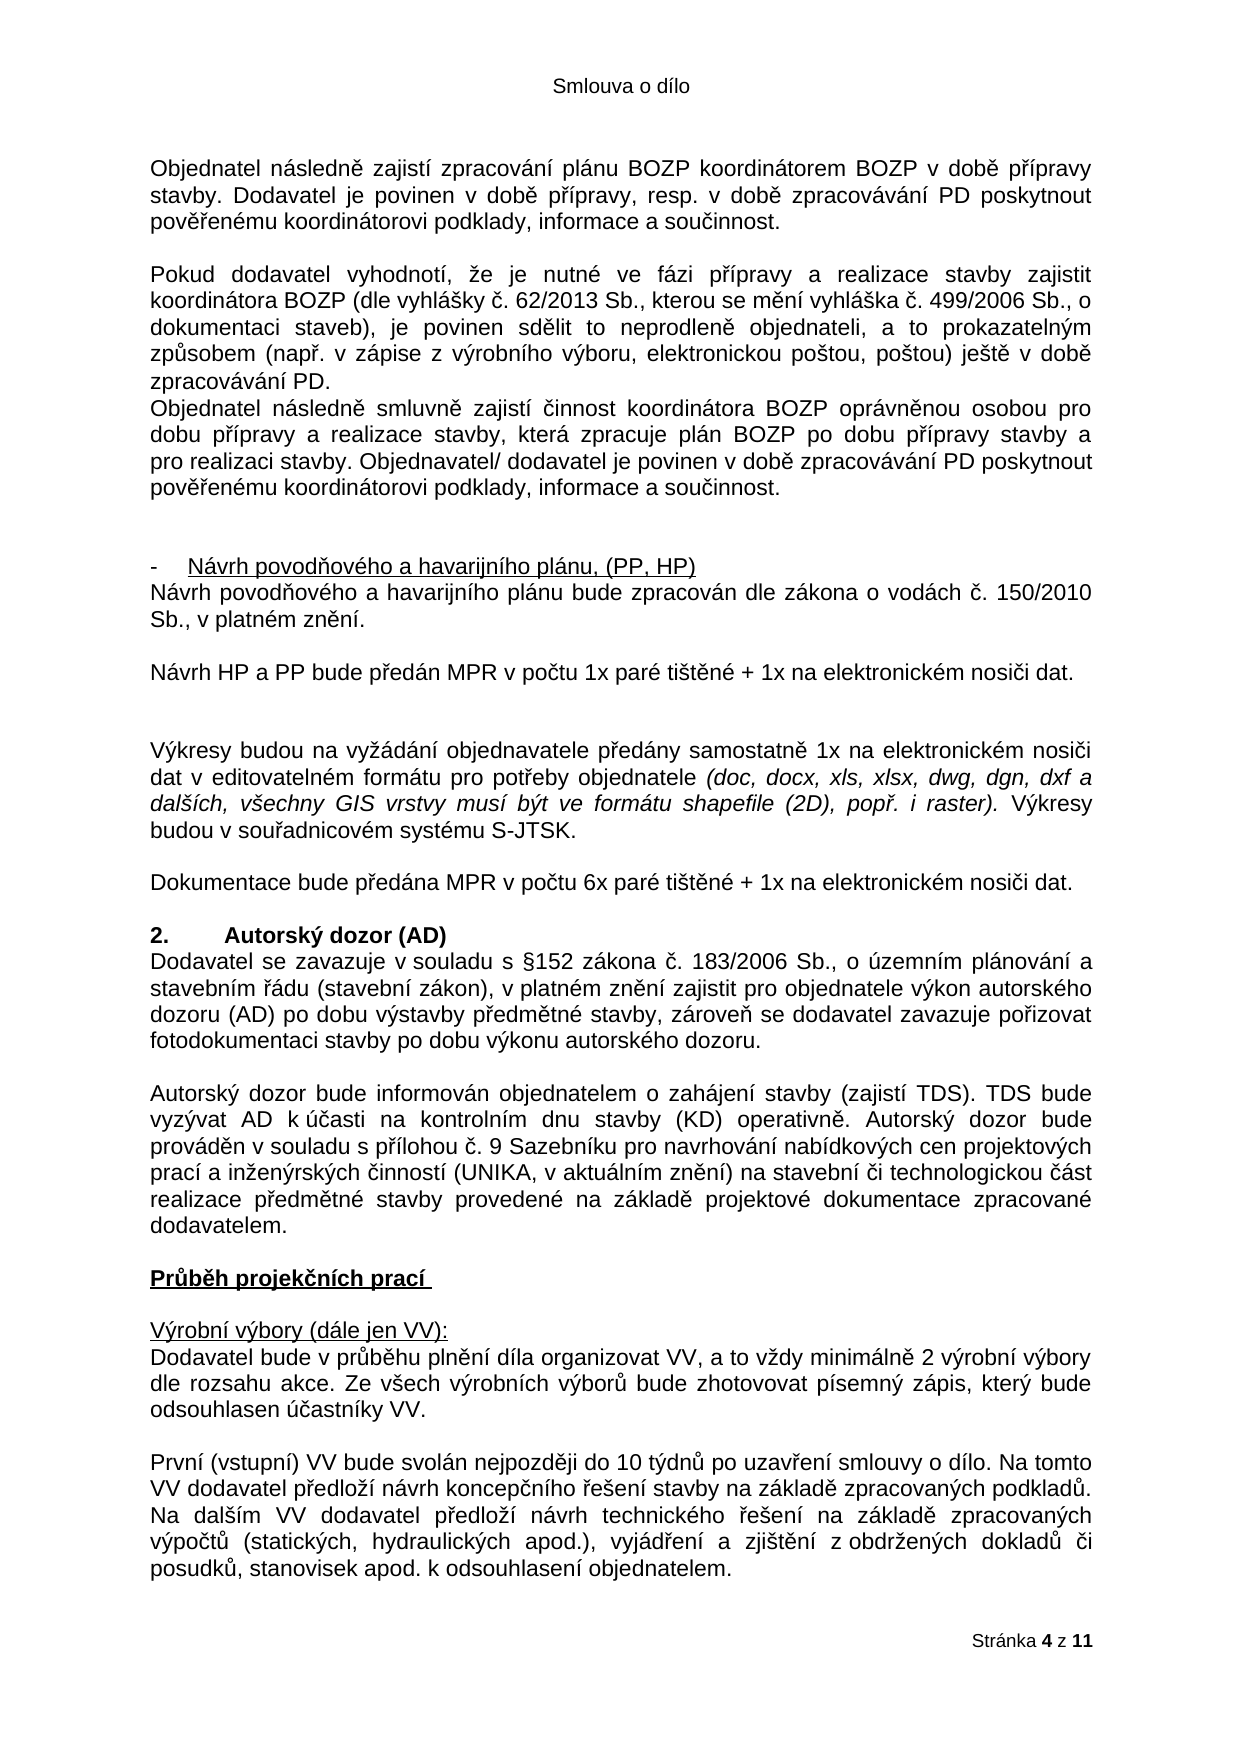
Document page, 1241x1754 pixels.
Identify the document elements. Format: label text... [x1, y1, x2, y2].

list Návrh HP a PP bude předán MPR v počtu 1x paré tištěné + 1x na elektronickém nosiči dat. [150, 658, 1092, 685]
text Průběh projekčních prací [150, 1264, 1092, 1291]
text Pokud dodavatel vyhodnotí, že je nutné ve fázi přípravy a realizace stavby zajistit koordinátora BOZP (dle vyhlášky č. 62/2013 Sb., kterou se mění vyhláška č. 499/2006 Sb., o dokumentaci staveb), je povinen sdělit to neprodleně objednateli, a to prokazatelným způsobem (např. v zápise z výrobního výboru, elektronickou poštou, poštou) ještě v době zpracovávání PD. [150, 261, 1092, 395]
text Výkresy budou na vyžádání objednavatele předány samostatně 1x na elektronickém nosiči dat v editovatelném formátu pro potřeby objednatele (doc, docx, xls, xlsx, dwg, dgn, dxf a dalších, všechny GIS vrstvy musí být ve formátu shapefile (2D), popř. i raster). Výkresy budou v souřadnicovém systému S-JTSK. [150, 737, 1092, 843]
list Návrh povodňového a havarijního plánu, (PP, HP) [150, 553, 1092, 579]
list Autorský dozor (AD) [150, 922, 1092, 948]
text Autorský dozor bude informován objednatelem o zahájení stavby (zajistí TDS). TDS bude vyzývat AD k účasti na kontrolním dnu stavby (KD) operativně. Autorský dozor bude prováděn v souladu s přílohou č. 9 Sazebníku pro navrhování nabídkových cen projektových prací a inženýrských činností (UNIKA, v aktuálním znění) na stavební či technologickou část realizace předmětné stavby provedené na základě projektové dokumentace zpracované dodavatelem. [150, 1080, 1092, 1238]
list Návrh povodňového a havarijního plánu bude zpracován dle zákona o vodách č. 150/2010 Sb., v platném znění. [150, 579, 1092, 632]
text První (vstupní) VV bude svolán nejpozději do 10 týdnů po uzavření smlouvy o dílo. Na tomto VV dodavatel předloží návrh koncepčního řešení stavby na základě zpracovaných podkladů. Na dalším VV dodavatel předloží návrh technického řešení na základě zpracovaných výpočtů (statických, hydraulických apod.), vyjádření a zjištění z obdržených dokladů či posudků, stanovisek apod. k odsouhlasení objednatelem. [150, 1449, 1092, 1581]
text Výrobní výbory (dále jen VV): [150, 1317, 1092, 1344]
text Objednatel následně zajistí zpracování plánu BOZP koordinátorem BOZP v době přípravy stavby. Dodavatel je povinen v době přípravy, resp. v době zpracovávání PD poskytnout pověřenému koordinátorovi podklady, informace a součinnost. [150, 155, 1092, 234]
text Dodavatel bude v průběhu plnění díla organizovat VV, a to vždy minimálně 2 výrobní výbory dle rozsahu akce. Ze všech výrobních výborů bude zhotovovat písemný zápis, který bude odsouhlasen účastníky VV. [150, 1344, 1092, 1423]
list Dokumentace bude předána MPR v počtu 6x paré tištěné + 1x na elektronickém nosiči dat. [150, 869, 1092, 896]
text Objednatel následně smluvně zajistí činnost koordinátora BOZP oprávněnou osobou pro dobu přípravy a realizace stavby, která zpracuje plán BOZP po dobu přípravy stavby a pro realizaci stavby. Objednavatel/ dodavatel je povinen v době zpracovávání PD poskytnout pověřenému koordinátorovi podklady, informace a součinnost. [150, 395, 1092, 500]
text Dodavatel se zavazuje v souladu s §152 zákona č. 183/2006 Sb., o územním plánování a stavebním řádu (stavební zákon), v platném znění zajistit pro objednatele výkon autorského dozoru (AD) po dobu výstavby předmětné stavby, zároveň se dodavatel zavazuje pořizovat fotodokumentaci stavby po dobu výkonu autorského dozoru. [150, 948, 1092, 1054]
